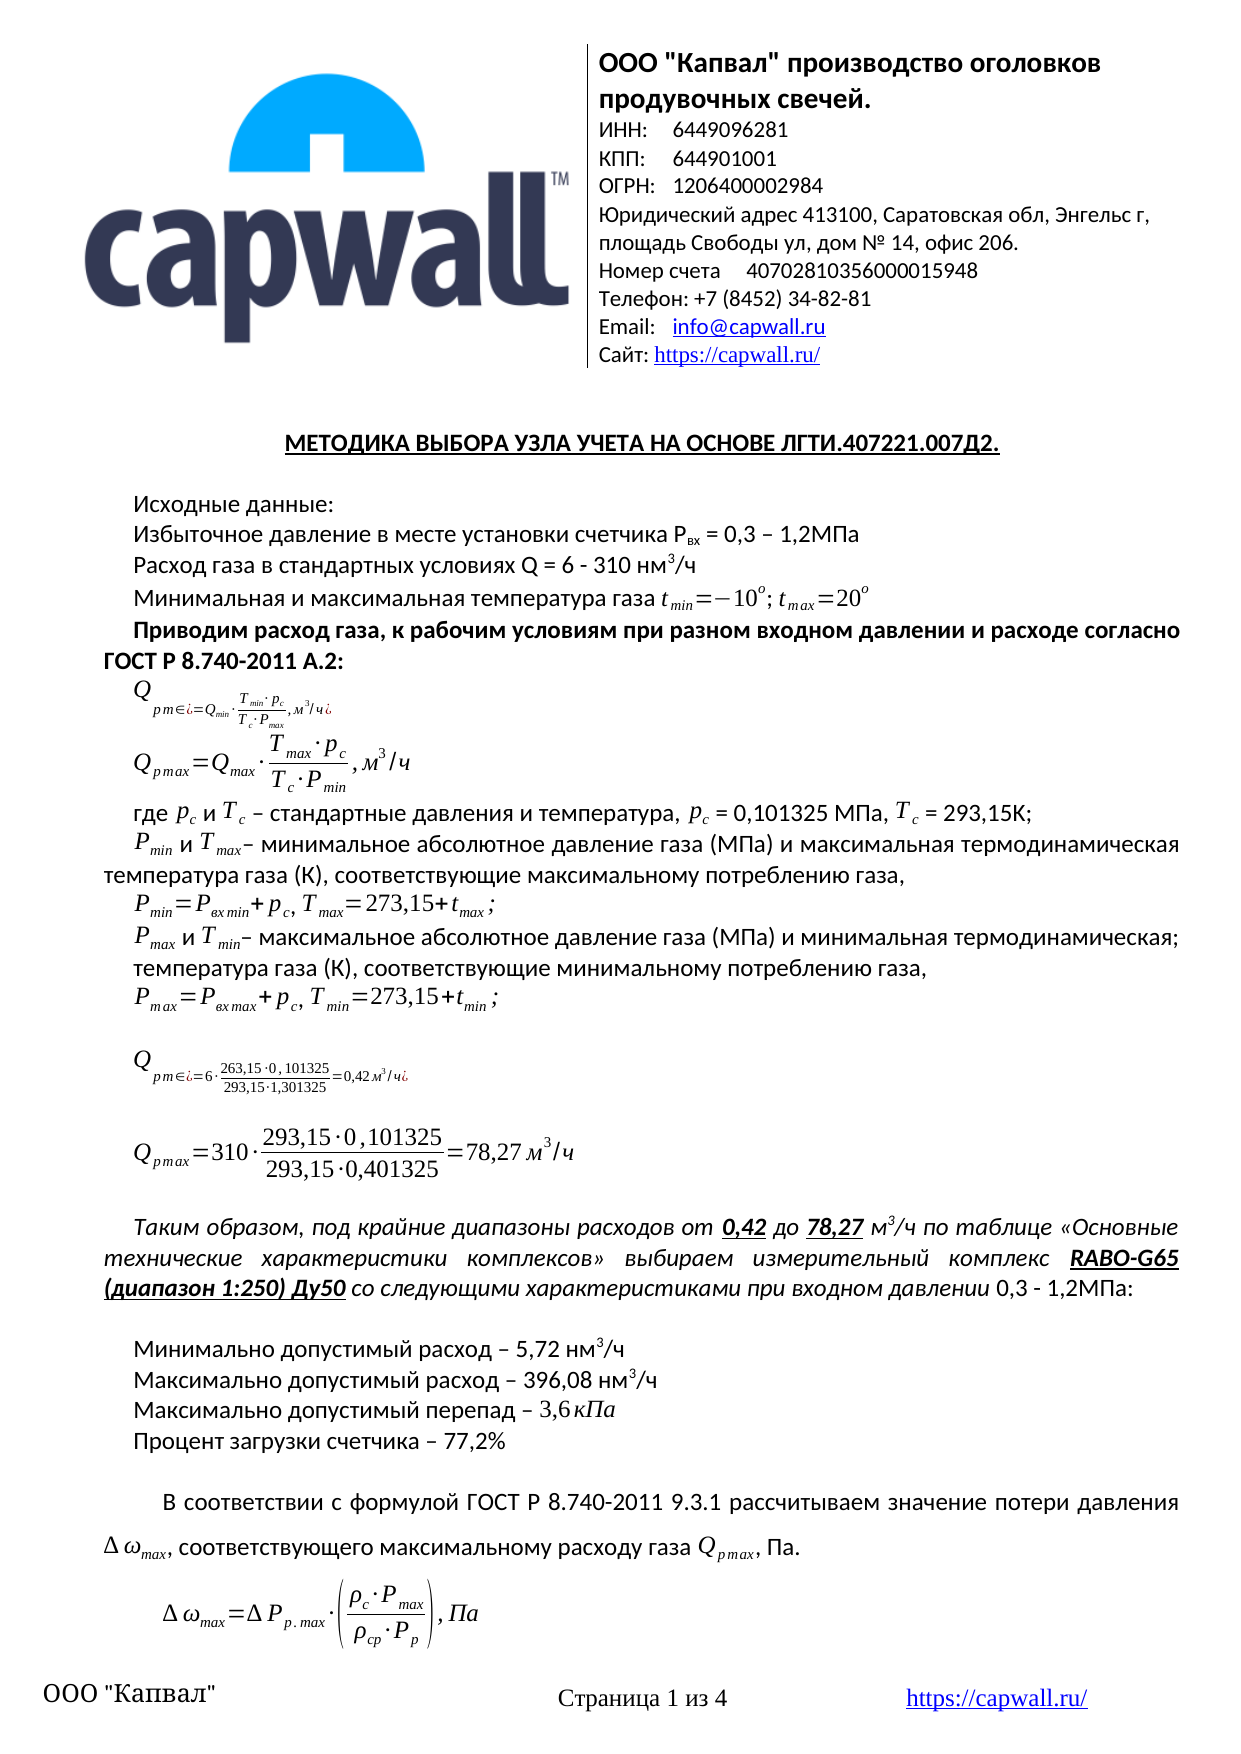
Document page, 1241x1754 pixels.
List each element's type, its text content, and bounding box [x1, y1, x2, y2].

text В соответствии с формулой ГОСТ Р 8.740-2011 9.3.1 рассчитываем значение потери давления , соответствующего максимальному расходу газа , Па. [103, 1486, 1181, 1563]
text Методика выбора узла учета на основе ЛГТИ.407221.007Д2. [103, 427, 1181, 458]
text , [103, 983, 1181, 1014]
text Избыточное давление в месте установки счетчика Рвх = 0,3 – 1,2МПа [103, 519, 1181, 549]
text где и – стандартные давления и температура, = 0,101325 МПа, = 293,15K; [103, 796, 1181, 828]
text Минимальная и максимальная температура газа ; [103, 580, 1181, 614]
text Расход газа в стандартных условиях Q = 6 - 310 нм3/ч [103, 549, 1181, 580]
table_header [56, 44, 587, 368]
text Исходные данные: [103, 488, 1181, 519]
text Максимально допустимый перепад – [103, 1395, 1181, 1425]
text температура газа (К), соответствующие минимальному потреблению газа, [103, 953, 1181, 983]
text Таким образом, под крайние диапазоны расходов от 0,42 до 78,27 м3/ч по таблице «Основные технические характеристики комплексов» выбираем измерительный комплекс RABO-G65 (диапазон 1:250) Ду50 со следующими характеристиками при входном давлении 0,3 - 1,2МПа: [103, 1212, 1181, 1303]
text Максимально допустимый расход – 396,08 нм3/ч [103, 1364, 1181, 1395]
text и – минимальное абсолютное давление газа (МПа) и максимальная термодинамическая температура газа (К), соответствующие максимальному потреблению газа, [103, 828, 1181, 890]
text Минимально допустимый расход – 5,72 нм3/ч [103, 1334, 1181, 1364]
text и – максимальное абсолютное давление газа (МПа) и минимальная термодинамическая; [103, 921, 1181, 953]
text , [103, 890, 1181, 921]
table_header ООО "Капвал" производство оголовков продувочных свечей. ИНН: 6449096281 КПП: 644901001 ОГРН: 1206400002984 Юридический адрес 413100, Саратовская обл, Энгельс г, площадь Свободы ул, дом № 14, офис 206. Номер счета 40702810356000015948 Телефон: +7 (8452) 34-82-81 Email: info@capwall.ru Сайт: https://capwall.ru/ [588, 44, 1230, 368]
text Процент загрузки счетчика – 77,2% [103, 1425, 1181, 1456]
picture [70, 63, 580, 349]
text Приводим расход газа, к рабочим условиям при разном входном давлении и расходе согласно ГОСТ Р 8.740-2011 А.2: [103, 614, 1181, 676]
